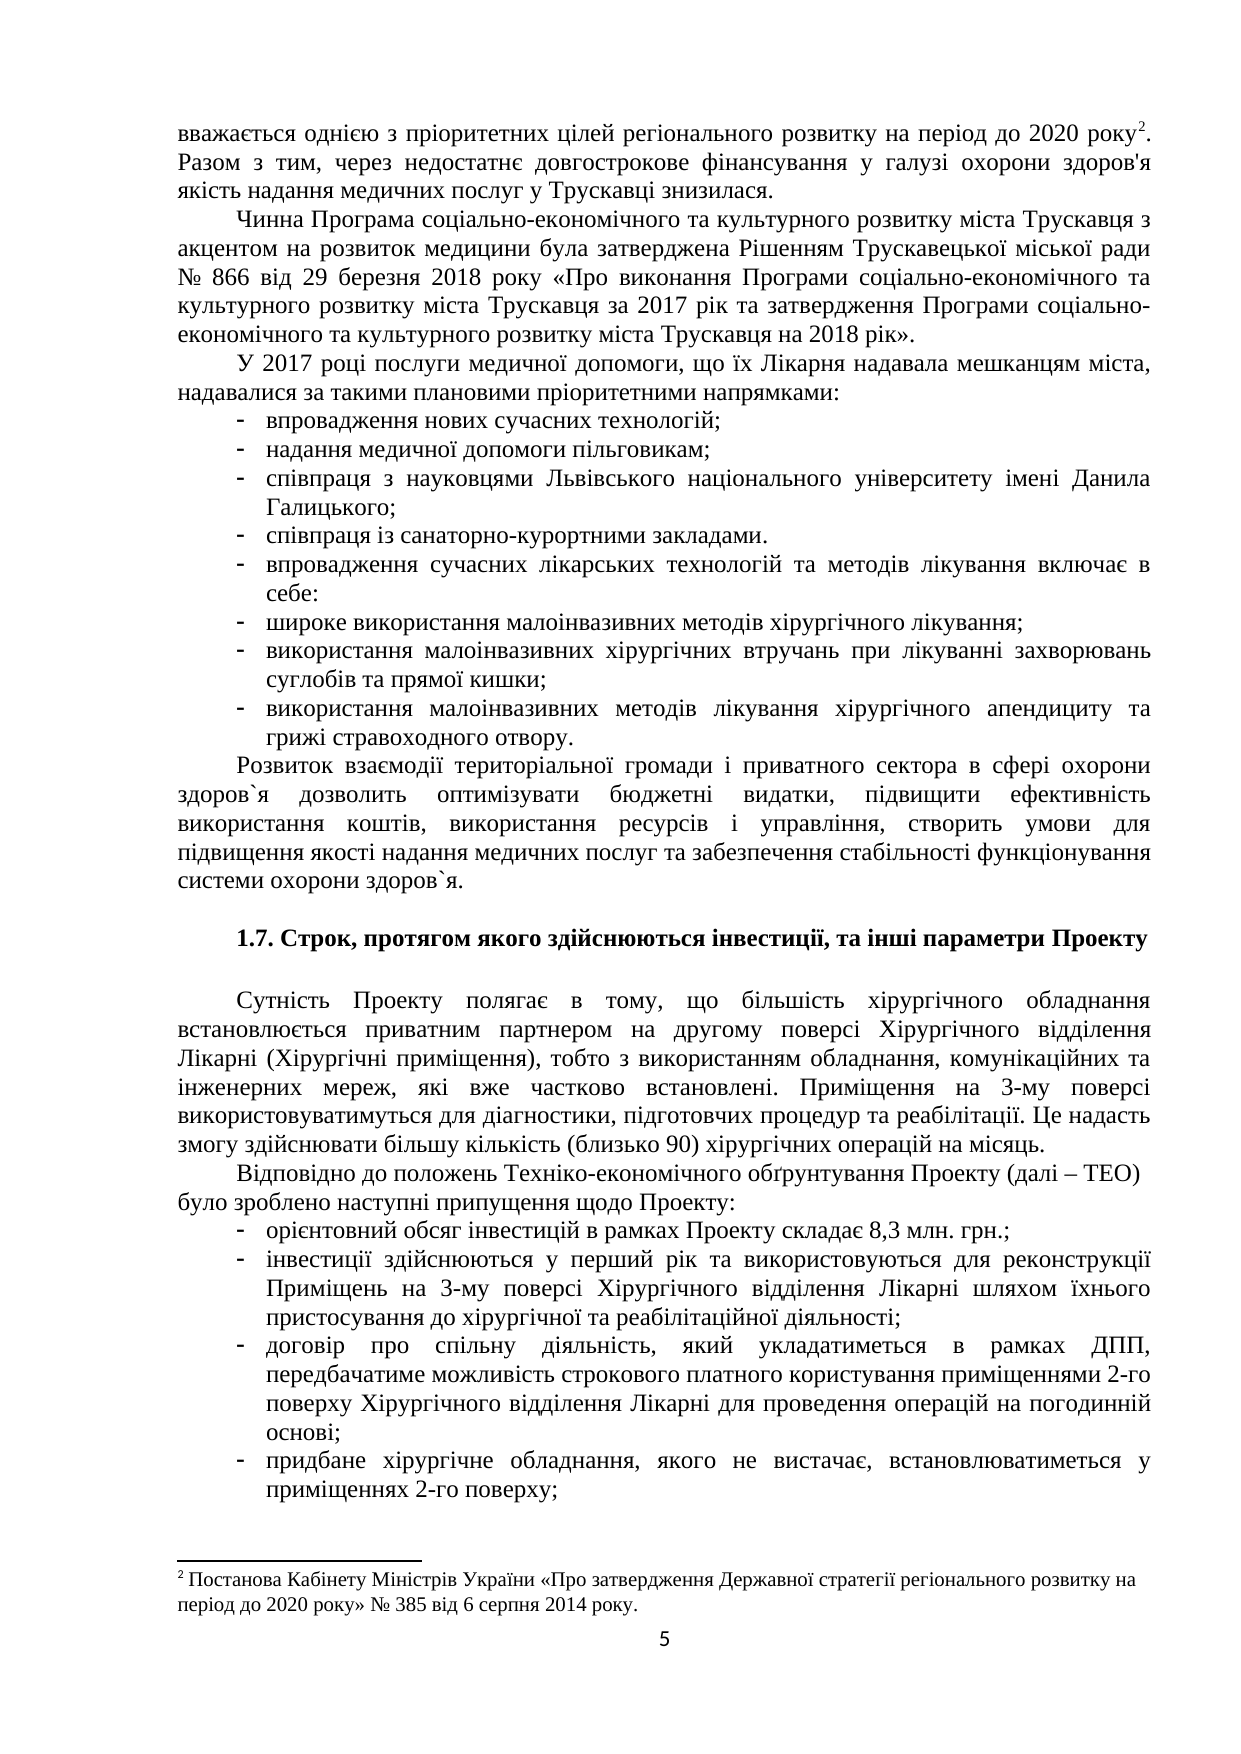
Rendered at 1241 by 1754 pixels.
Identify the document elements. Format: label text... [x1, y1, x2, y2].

list впровадження нових сучасних технологій; [236, 406, 1152, 434]
list використання малоінвазивних методів лікування хірургічного апендициту та грижі стравоходного отвору. [236, 693, 1152, 751]
list орієнтовний обсяг інвестицій в рамках Проекту складає 8,3 млн. грн.; [236, 1215, 1152, 1244]
text Відповідно до положень Техніко-економічного обґрунтування Проекту (далі – ТЕО) було зроблено наступні припущення щодо Проекту: [177, 1158, 1152, 1215]
list інвестиції здійснюються у перший рік та використовуються для реконструкції Приміщень на 3-му поверсі Хірургічного відділення Лікарні шляхом їхнього пристосування до хірургічної та реабілітаційної діяльності; [236, 1244, 1152, 1330]
list надання медичної допомоги пільговикам; [236, 434, 1152, 463]
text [177, 118, 1152, 204]
subtitle 1.7. Строк, протягом якого здійснюються інвестиції, та інші параметри Проекту [177, 923, 1152, 952]
list договір про спільну діяльність, який укладатиметься в рамках ДПП, передбачатиме можливість строкового платного користування приміщеннями 2-го поверху Хірургічного відділення Лікарні для проведення операцій на погодинній основі; [236, 1330, 1152, 1445]
list співпраця із санаторно-курортними закладами. [236, 521, 1152, 549]
text Сутність Проекту полягає в тому, що більшість хірургічного обладнання встановлюється приватним партнером на другому поверсі Хірургічного відділення Лікарні (Хірургічні приміщення), тобто з використанням обладнання, комунікаційних та інженерних мереж, які вже частково встановлені. Приміщення на 3-му поверсі використовуватимуться для діагностики, підготовчих процедур та реабілітації. Це надасть змогу здійснювати більшу кількість (близько 90) хірургічних операцій на місяць. [177, 985, 1152, 1158]
text Розвиток взаємодії територіальної громади і приватного сектора в сфері охорони здоров`я дозволить оптимізувати бюджетні видатки, підвищити ефективність використання коштів, використання ресурсів і управління, створить умови для підвищення якості надання медичних послуг та забезпечення стабільності функціонування системи охорони здоров`я. [177, 751, 1152, 894]
list використання малоінвазивних хірургічних втручань при лікуванні захворювань суглобів та прямої кишки; [236, 636, 1152, 693]
text У 2017 році послуги медичної допомоги, що їх Лікарня надавала мешканцям міста, надавалися за такими плановими пріоритетними напрямками: [177, 348, 1152, 406]
text Чинна Програма соціально-економічного та культурного розвитку міста Трускавця з акцентом на розвиток медицини була затверджена Рішенням Трускавецької міської ради № 866 від 29 березня 2018 року «Про виконання Програми соціально-економічного та культур­ного розвитку міста Трускавця за 2017 рік та затвердження Програми соціально-економічного та культурного розвитку міста Трускавця на 2018 рік». [177, 204, 1152, 348]
list впровадження сучасних лікарських технологій та методів лікування включає в себе: [236, 549, 1152, 607]
list співпраця з науковцями Львівського національного університету імені Данила Галицького; [236, 463, 1152, 521]
list придбане хірургічне обладнання, якого не вистачає, встановлюватиметься у приміщеннях 2-го поверху; [236, 1445, 1152, 1503]
list широке використання малоінвазивних методів хірургічного лікування; [236, 607, 1152, 636]
